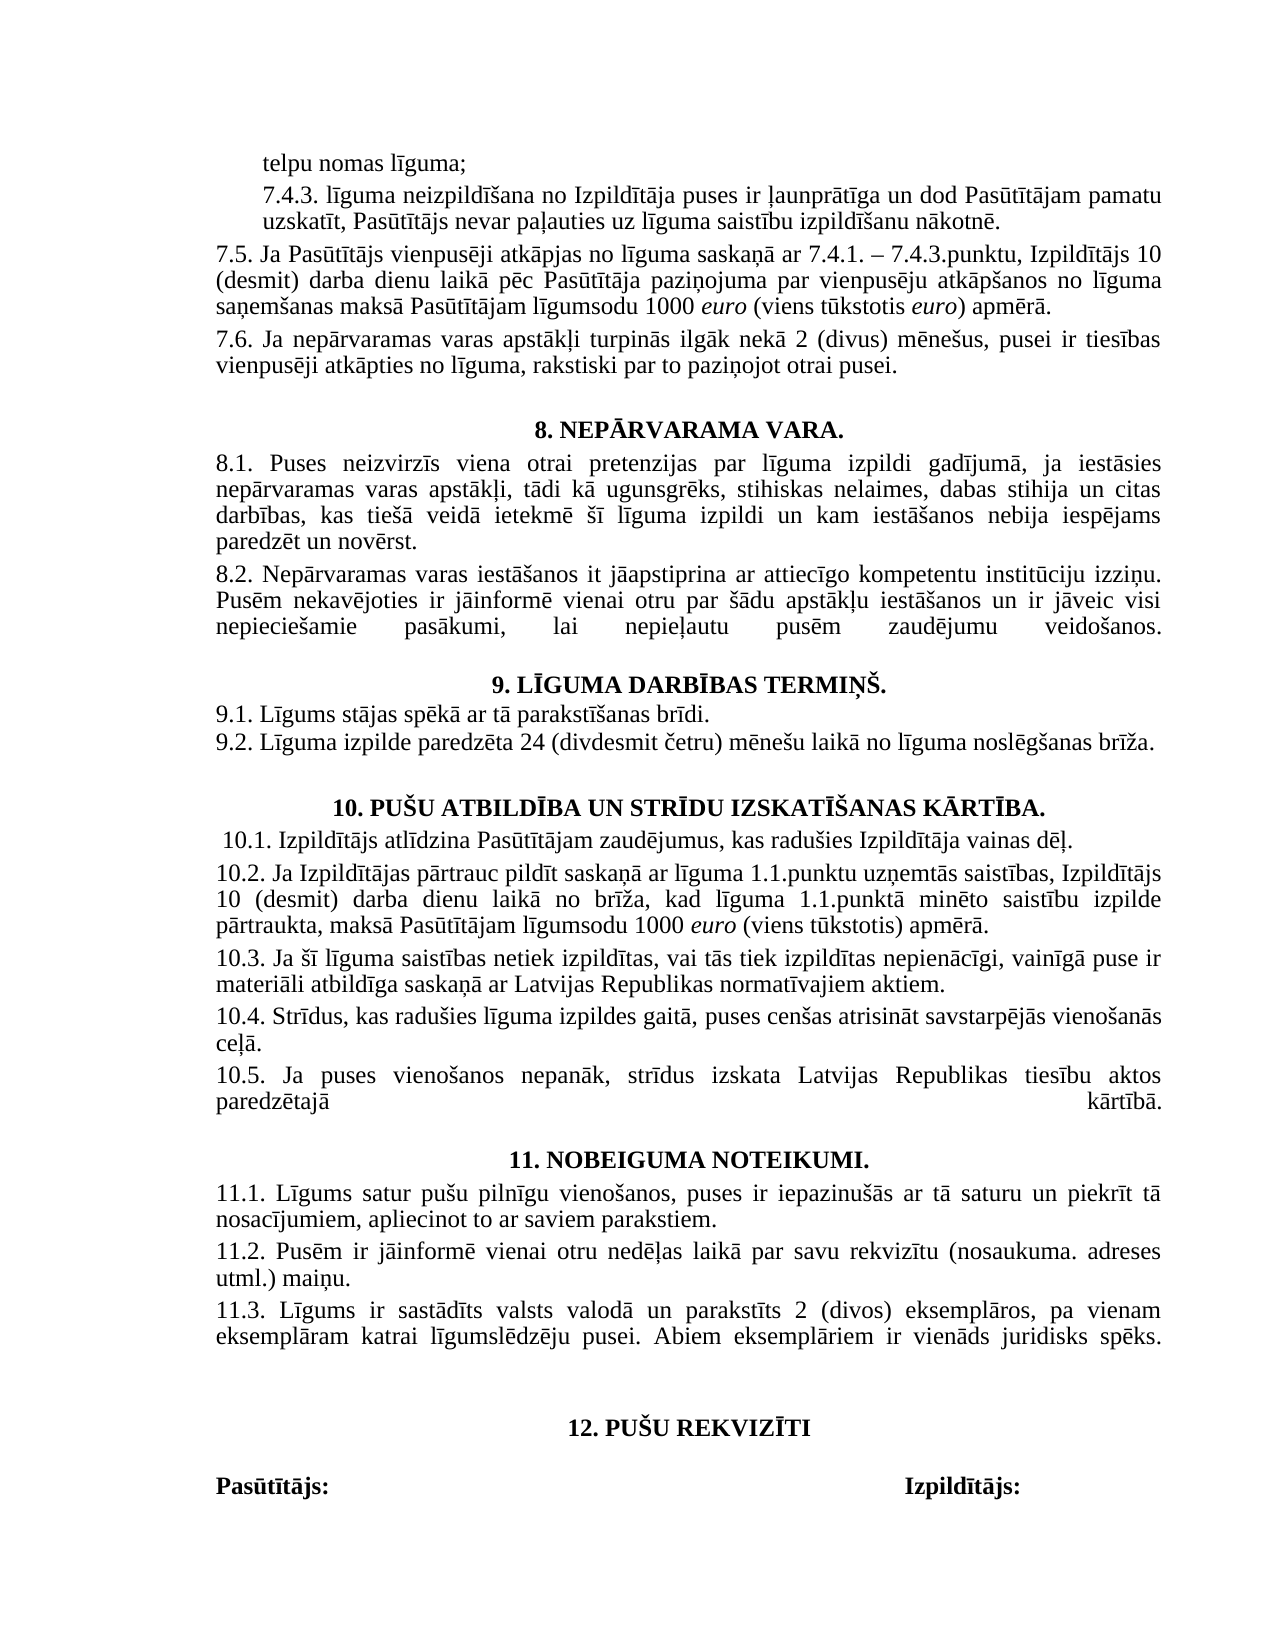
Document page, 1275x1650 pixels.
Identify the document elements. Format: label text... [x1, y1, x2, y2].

text 9.1. Līgums stājas spēkā ar tā parakstīšanas brīdi. [216, 699, 1162, 727]
text 10.2. Ja Izpildītājas pārtrauc pildīt saskaņā ar līguma 1.1.punktu uzņemtās saistības, Izpildītājs 10 (desmit) darba dienu laikā no brīža, kad līguma 1.1.punktā minēto saistību izpilde pārtraukta, maksā Pasūtītājam līgumsodu 1000 euro (viens tūkstotis) apmērā. [216, 860, 1162, 939]
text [262, 150, 1162, 176]
text 10. PUŠU ATBILDĪBA UN STRĪDU IZSKATĪŠANAS KĀRTĪBA. [216, 795, 1162, 821]
text 7.6. Ja nepārvaramas varas apstākļi turpinās ilgāk nekā 2 (divus) mēnešus, pusei ir tiesības vienpusēji atkāpties no līguma, rakstiski par to paziņojot otrai pusei. [216, 326, 1162, 379]
text 11.2. Pusēm ir jāinformē vienai otru nedēļas laikā par savu rekvizītu (nosaukuma. adreses utml.) maiņu. [216, 1239, 1162, 1291]
text 11.3. Līgums ir sastādīts valsts valodā un parakstīts 2 (divos) eksemplāros, pa vienam eksemplāram katrai līgumslēdzēju pusei. Abiem eksemplāriem ir vienāds juridisks spēks. [216, 1297, 1162, 1376]
text 7.4.3. līguma neizpildīšana no Izpildītāja puses ir ļaunprātīga un dod Pasūtītājam pamatu uzskatīt, Pasūtītājs nevar paļauties uz līguma saistību izpildīšanu nākotnē. [262, 182, 1162, 235]
text 8.1. Puses neizvirzīs viena otrai pretenzijas par līguma izpildi gadījumā, ja iestāsies nepārvaramas varas apstākļi, tādi kā ugunsgrēks, stihiskas nelaimes, dabas stihija un citas darbības, kas tiešā veidā ietekmē šī līguma izpildi un kam iestāšanos nebija iespējams paredzēt un novērst. [216, 450, 1162, 555]
text 7.5. Ja Pasūtītājs vienpusēji atkāpjas no līguma saskaņā ar 7.4.1. – 7.4.3.punktu, Izpildītājs 10 (desmit) darba dienu laikā pēc Pasūtītāja paziņojuma par vienpusēju atkāpšanos no līguma saņemšanas maksā Pasūtītājam līgumsodu 1000 euro (viens tūkstotis euro) apmērā. [216, 241, 1162, 320]
text 12. PUŠU REKVIZĪTI [216, 1415, 1162, 1467]
text 11.1. Līgums satur pušu pilnīgu vienošanos, puses ir iepazinušās ar tā saturu un piekrīt tā nosacījumiem, apliecinot to ar saviem parakstiem. [216, 1180, 1162, 1232]
text 10.4. Strīdus, kas radušies līguma izpildes gaitā, puses cenšas atrisināt savstarpējās vienošanās ceļā. [216, 1004, 1162, 1056]
text 8.2. Nepārvaramas varas iestāšanos it jāapstiprina ar attiecīgo kompetentu institūciju izziņu. Pusēm nekavējoties ir jāinformē vienai otru par šādu apstākļu iestāšanos un ir jāveic visi nepieciešamie pasākumi, lai nepieļautu pusēm zaudējumu veidošanos. [216, 561, 1162, 666]
text 10.1. Izpildītājs atlīdzina Pasūtītājam zaudējumus, kas radušies Izpildītāja vainas dēļ. [216, 827, 1162, 854]
text 9.2. Līguma izpilde paredzēta 24 (divdesmit četru) mēnešu laikā no līguma noslēgšanas brīža. [216, 727, 1162, 756]
text 11. NOBEIGUMA NOTEIKUMI. [216, 1147, 1162, 1174]
text 9. LĪGUMA DARBĪBAS TERMIŅŠ. [216, 672, 1162, 699]
text 10.3. Ja šī līguma saistības netiek izpildītas, vai tās tiek izpildītas nepienācīgi, vainīgā puse ir materiāli atbildīga saskaņā ar Latvijas Republikas normatīvajiem aktiem. [216, 945, 1162, 997]
text 8. NEPĀRVARAMA VARA. [216, 417, 1162, 444]
text 10.5. Ja puses vienošanos nepanāk, strīdus izskata Latvijas Republikas tiesību aktos paredzētajā kārtībā. [216, 1062, 1162, 1141]
text Pasūtītājs: Izpildītājs: [216, 1474, 1162, 1500]
